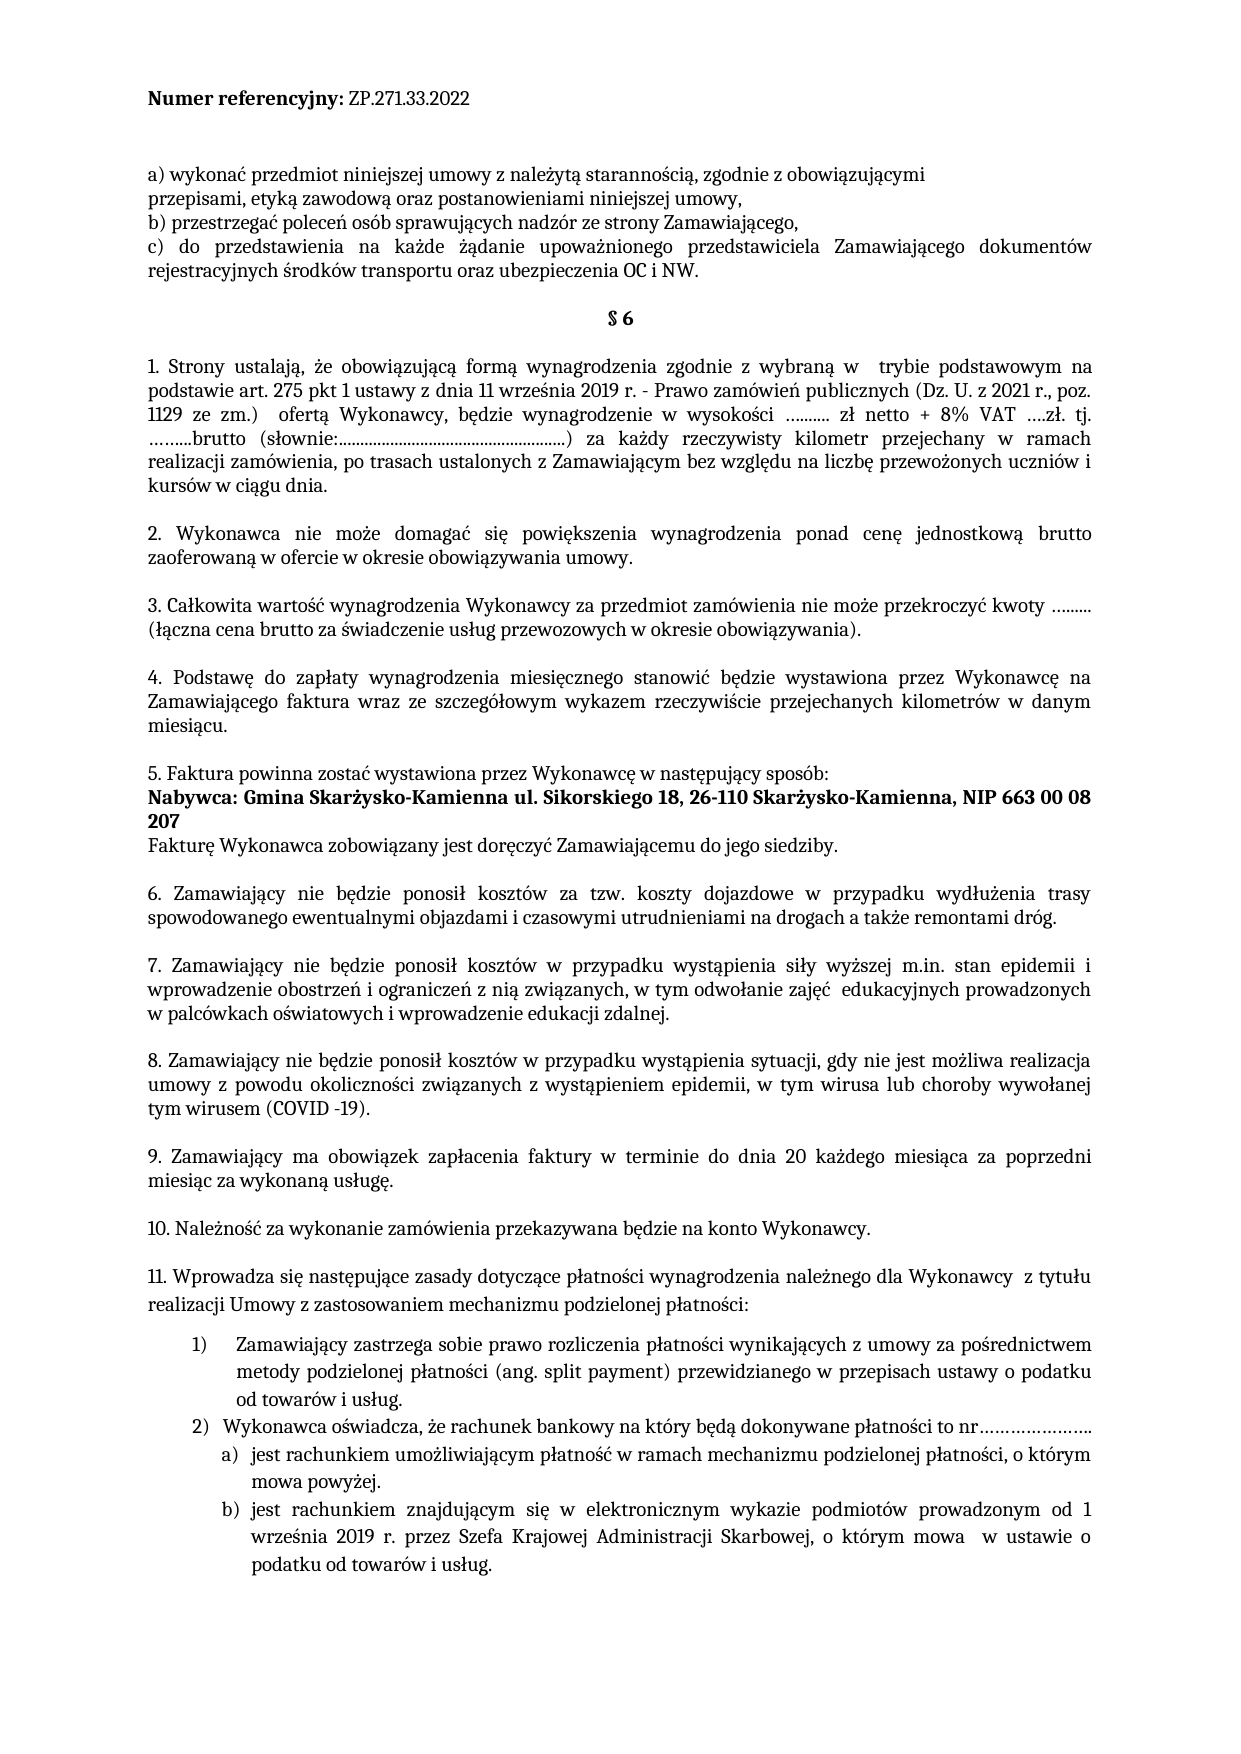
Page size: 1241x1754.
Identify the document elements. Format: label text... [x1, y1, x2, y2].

text Fakturę Wykonawca zobowiązany jest doręczyć Zamawiającemu do jego siedziby. [148, 833, 1093, 857]
text § 6 [148, 306, 1093, 330]
list Zamawiający zastrzega sobie prawo rozliczenia płatności wynikających z umowy za pośrednictwem metody podzielonej płatności (ang. split payment) przewidzianego w przepisach ustawy o podatku od towarów i usług. [192, 1332, 1093, 1411]
text 10. Należność za wykonanie zamówienia przekazywana będzie na konto Wykonawcy. [148, 1217, 1093, 1241]
text b) przestrzegać poleceń osób sprawujących nadzór ze strony Zamawiającego, [148, 211, 1093, 234]
text 7. Zamawiający nie będzie ponosił kosztów w przypadku wystąpienia siły wyższej m.in. stan epidemii i wprowadzenie obostrzeń i ograniczeń z nią związanych, w tym odwołanie zajęć edukacyjnych prowadzonych w palcówkach oświatowych i wprowadzenie edukacji zdalnej. [148, 953, 1093, 1025]
text 6. Zamawiający nie będzie ponosił kosztów za tzw. koszty dojazdowe w przypadku wydłużenia trasy spowodowanego ewentualnymi objazdami i czasowymi utrudnieniami na drogach a także remontami dróg. [148, 881, 1093, 929]
list jest rachunkiem umożliwiającym płatność w ramach mechanizmu podzielonej płatności, o którym mowa powyżej. [221, 1442, 1093, 1494]
text 11. Wprowadza się następujące zasady dotyczące płatności wynagrodzenia należnego dla Wykonawcy z tytułu realizacji Umowy z zastosowaniem mechanizmu podzielonej płatności: [148, 1265, 1093, 1316]
text c) do przedstawienia na każde żądanie upoważnionego przedstawiciela Zamawiającego dokumentów rejestracyjnych środków transportu oraz ubezpieczenia OC i NW. [148, 234, 1093, 282]
list Wykonawca oświadcza, że rachunek bankowy na który będą dokonywane płatności to nr…………………. [192, 1415, 1093, 1439]
text przepisami, etyką zawodową oraz postanowieniami niniejszej umowy, [148, 187, 1093, 211]
text 1. Strony ustalają, że obowiązującą formą wynagrodzenia zgodnie z wybraną w trybie podstawowym na podstawie art. 275 pkt 1 ustawy z dnia 11 września 2019 r. - Prawo zamówień publicznych (Dz. U. z 2021 r., poz. 1129 ze zm.) ofertą Wykonawcy, będzie wynagrodzenie w wysokości …....... zł netto + 8% VAT ….zł. tj. ……...brutto (słownie:.....................................................) za każdy rzeczywisty kilometr przejechany w ramach realizacji zamówienia, po trasach ustalonych z Zamawiającym bez względu na liczbę przewożonych uczniów i kursów w ciągu dnia. [148, 354, 1093, 498]
text 2. Wykonawca nie może domagać się powiększenia wynagrodzenia ponad cenę jednostkową brutto zaoferowaną w ofercie w okresie obowiązywania umowy. [148, 522, 1093, 570]
list jest rachunkiem znajdującym się w elektronicznym wykazie podmiotów prowadzonym od 1 września 2019 r. przez Szefa Krajowej Administracji Skarbowej, o którym mowa w ustawie o podatku od towarów i usług. [221, 1497, 1093, 1576]
text 3. Całkowita wartość wynagrodzenia Wykonawcy za przedmiot zamówienia nie może przekroczyć kwoty …...... (łączna cena brutto za świadczenie usług przewozowych w okresie obowiązywania). [148, 594, 1093, 642]
text 4. Podstawę do zapłaty wynagrodzenia miesięcznego stanowić będzie wystawiona przez Wykonawcę na Zamawiającego faktura wraz ze szczegółowym wykazem rzeczywiście przejechanych kilometrów w danym miesiącu. [148, 666, 1093, 738]
text 5. Faktura powinna zostać wystawiona przez Wykonawcę w następujący sposób: [148, 762, 1093, 786]
text a) wykonać przedmiot niniejszej umowy z należytą starannością, zgodnie z obowiązującymi [148, 163, 1093, 187]
text Nabywca: Gmina Skarżysko-Kamienna ul. Sikorskiego 18, 26-110 Skarżysko-Kamienna, NIP 663 00 08 207 [148, 786, 1093, 833]
text 8. Zamawiający nie będzie ponosił kosztów w przypadku wystąpienia sytuacji, gdy nie jest możliwa realizacja umowy z powodu okoliczności związanych z wystąpieniem epidemii, w tym wirusa lub choroby wywołanej tym wirusem (COVID -19). [148, 1049, 1093, 1121]
text 9. Zamawiający ma obowiązek zapłacenia faktury w terminie do dnia 20 każdego miesiąca za poprzedni miesiąc za wykonaną usługę. [148, 1145, 1093, 1193]
